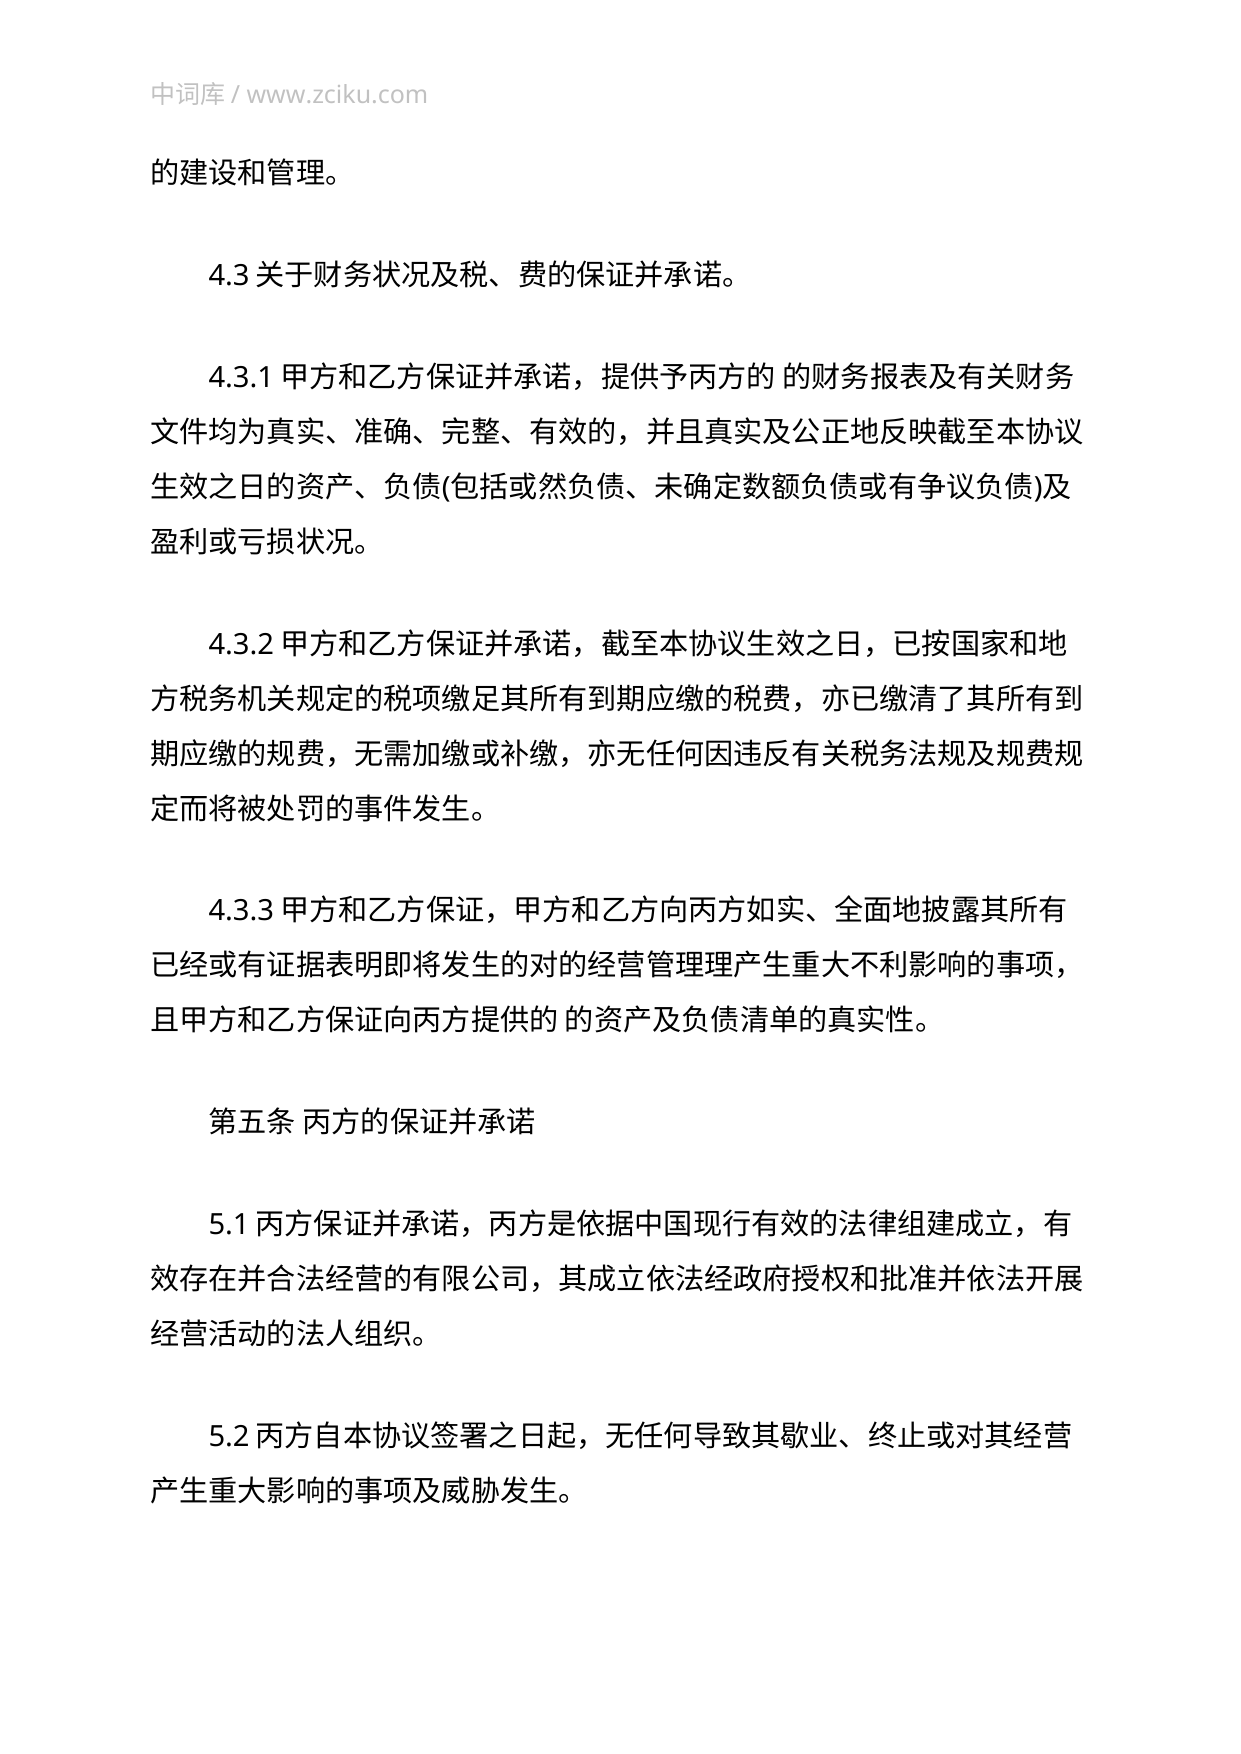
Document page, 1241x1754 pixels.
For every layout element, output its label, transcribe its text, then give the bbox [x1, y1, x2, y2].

text 4.3.1甲方和乙方保证并承诺，提供予丙方的 的财务报表及有关财务文件均为真实、准确、完整、有效的，并且真实及公正地反映截至本协议生效之日的资产、负债(包括或然负债、未确定数额负债或有争议负债)及盈利或亏损状况。 [150, 354, 1090, 561]
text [150, 150, 1090, 192]
text 5.1丙方保证并承诺，丙方是依据中国现行有效的法律组建成立，有效存在并合法经营的有限公司，其成立依法经政府授权和批准并依法开展经营活动的法人组织。 [150, 1200, 1090, 1353]
text 4.3.2甲方和乙方保证并承诺，截至本协议生效之日，已按国家和地方税务机关规定的税项缴足其所有到期应缴的税费，亦已缴清了其所有到期应缴的规费，无需加缴或补缴，亦无任何因违反有关税务法规及规费规定而将被处罚的事件发生。 [150, 620, 1090, 827]
text 第五条 丙方的保证并承诺 [150, 1099, 1090, 1141]
text 4.3.3甲方和乙方保证，甲方和乙方向丙方如实、全面地披露其所有已经或有证据表明即将发生的对的经营管理理产生重大不利影响的事项，且甲方和乙方保证向丙方提供的 的资产及负债清单的真实性。 [150, 887, 1090, 1039]
text 5.2丙方自本协议签署之日起，无任何导致其歇业、终止或对其经营产生重大影响的事项及威胁发生。 [150, 1412, 1090, 1509]
text 4.3关于财务状况及税、费的保证并承诺。 [150, 252, 1090, 294]
